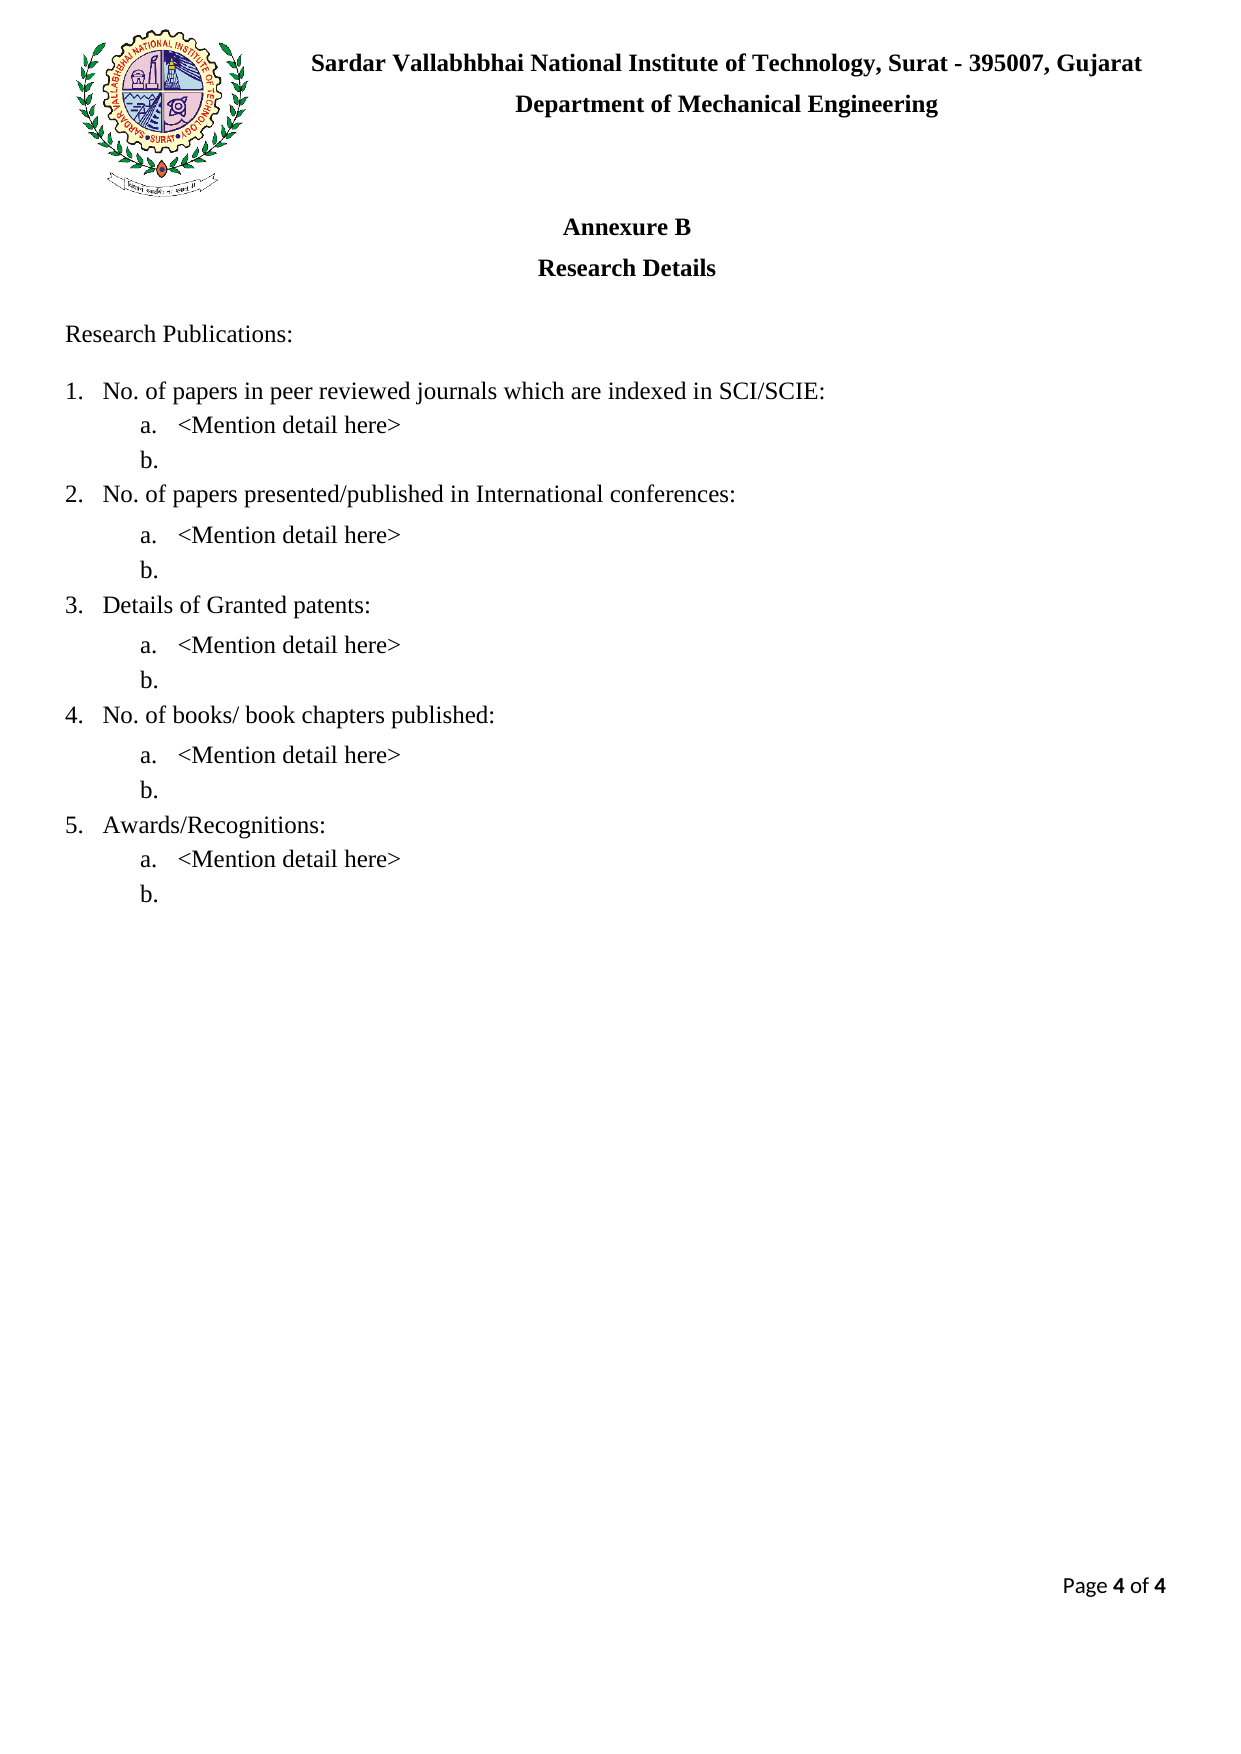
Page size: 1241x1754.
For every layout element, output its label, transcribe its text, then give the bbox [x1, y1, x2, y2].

subtitle Sardar Vallabhbhai National Institute of Technology, Surat - 395007, Gujarat Department of Mechanical Engineering [311, 48, 1178, 118]
picture [75, 29, 249, 197]
text Research Details [514, 241, 739, 281]
text Annexure B [514, 200, 739, 241]
list No. of books/ book chapters published: [65, 706, 1176, 728]
list <Mention detail here> [140, 850, 1176, 872]
list <Mention detail here> [140, 416, 1176, 438]
list <Mention detail here> [140, 740, 1178, 769]
list Details of Granted patents: [65, 596, 1176, 617]
text Research Publications: [65, 325, 1176, 347]
list No. of papers in peer reviewed journals which are indexed in SCI/SCIE: [65, 382, 1176, 404]
list Awards/Recognitions: [65, 816, 1176, 838]
list <Mention detail here> [140, 520, 1178, 548]
list <Mention detail here> [140, 630, 1178, 659]
list No. of papers presented/published in International conferences: [65, 485, 1176, 507]
